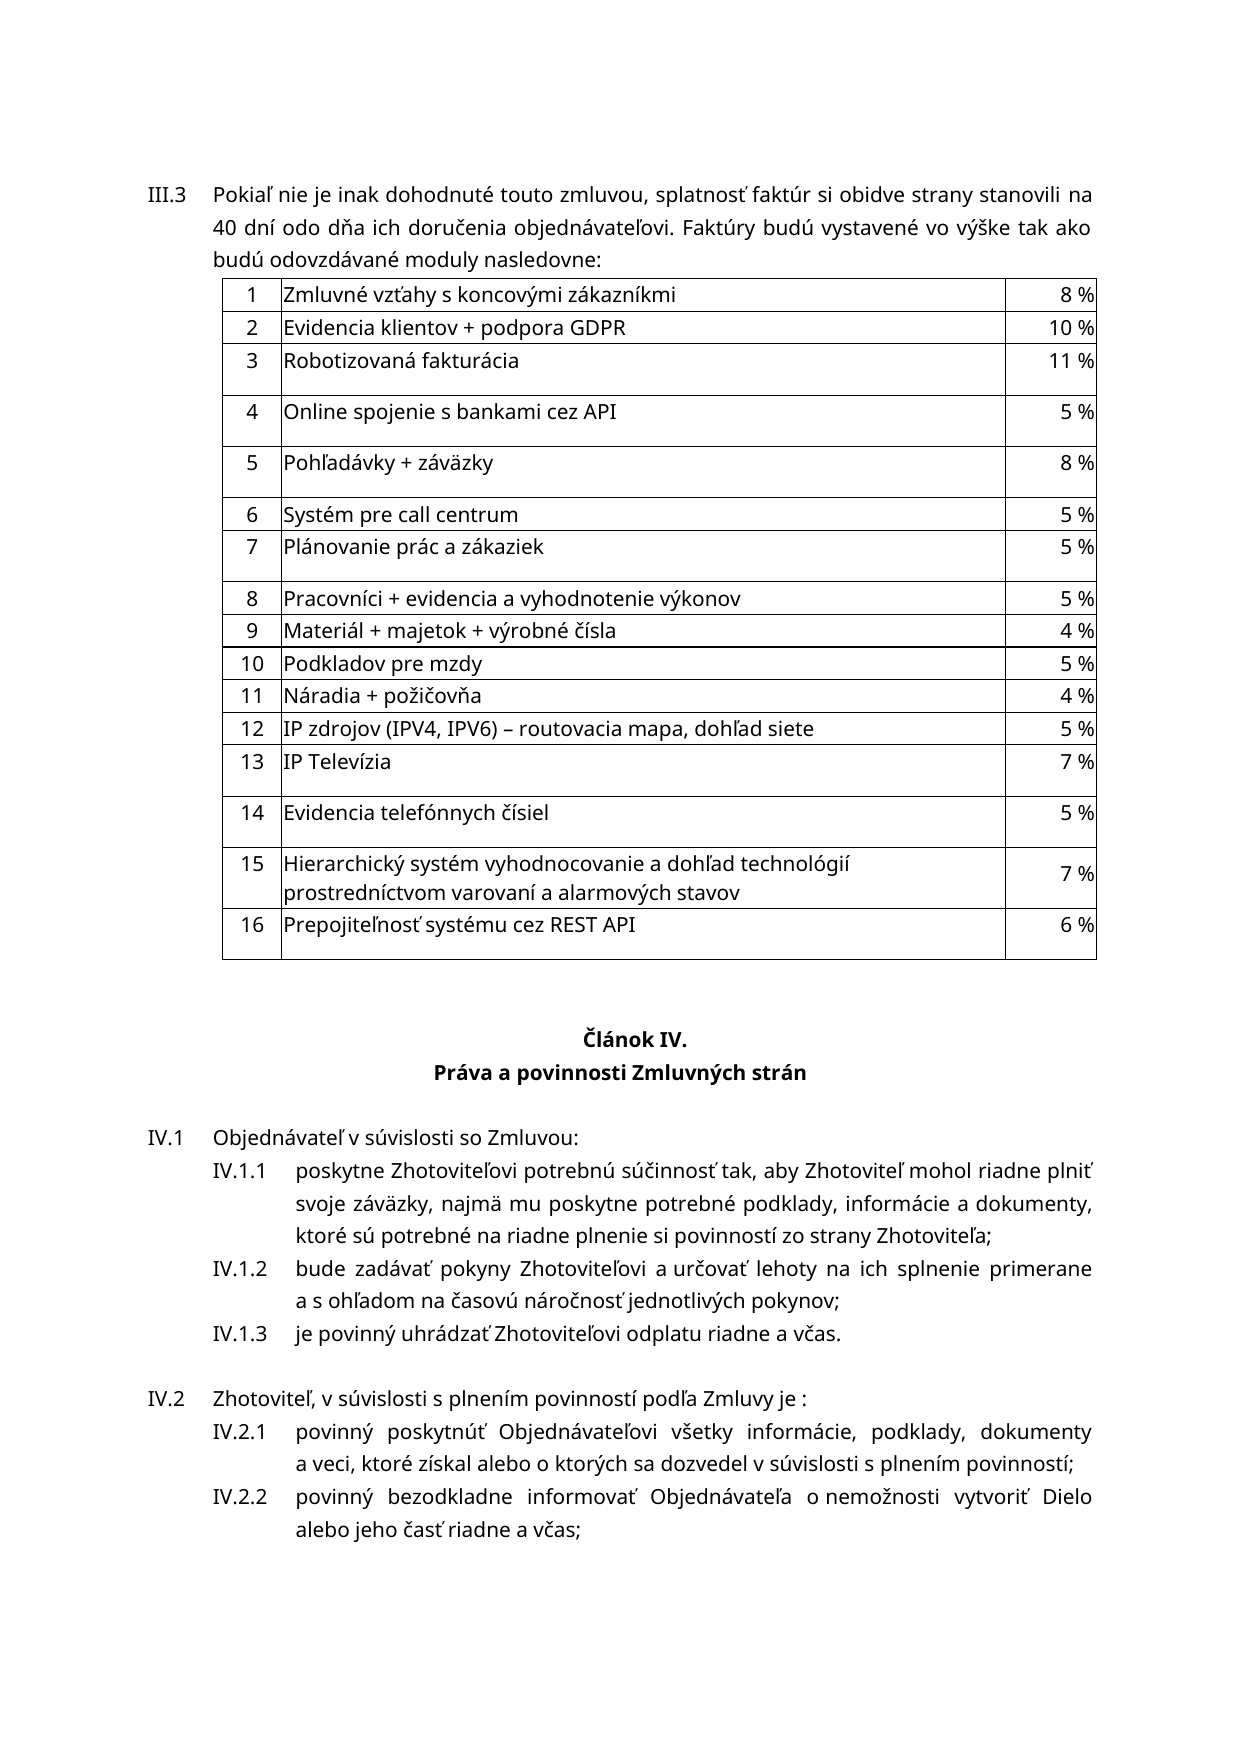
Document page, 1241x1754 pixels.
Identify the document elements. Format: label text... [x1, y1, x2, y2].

table_header Zmluvné vzťahy s koncovými zákazníkmi [282, 279, 1005, 311]
table_cell 10 % [1006, 312, 1096, 343]
table_cell 10 [223, 648, 281, 679]
table_cell 12 [223, 713, 281, 744]
table_cell Online spojenie s bankami cez API [282, 396, 1005, 446]
list povinný poskytnúť Objednávateľovi všetky informácie, podklady, dokumenty a veci, ktoré získal alebo o ktorých sa dozvedel v súvislosti s plnením povinností; [213, 1417, 1093, 1478]
table_cell 9 [223, 615, 281, 646]
table_cell 14 [223, 797, 281, 847]
list Pokiaľ nie je inak dohodnuté touto zmluvou, splatnosť faktúr si obidve strany stanovili na 40 dní odo dňa ich doručenia objednávateľovi. Faktúry budú vystavené vo výške tak ako budú odovzdávané moduly nasledovne: [148, 180, 1093, 274]
table_cell Evidencia klientov + podpora GDPR [282, 312, 1005, 343]
table_cell 6 % [1006, 909, 1096, 959]
table_cell 4 % [1006, 615, 1096, 646]
list poskytne Zhotoviteľovi potrebnú súčinnosť tak, aby Zhotoviteľ mohol riadne plniť svoje záväzky, najmä mu poskytne potrebné podklady, informácie a dokumenty, ktoré sú potrebné na riadne plnenie si povinností zo strany Zhotoviteľa; [213, 1156, 1093, 1250]
table_cell 8 % [1006, 447, 1096, 497]
table_cell 8 [223, 582, 281, 614]
table_cell Pracovníci + evidencia a vyhodnotenie výkonov [282, 582, 1005, 614]
table_cell Evidencia telefónnych čísiel [282, 797, 1005, 847]
table_cell 5 % [1006, 396, 1096, 446]
table_cell Pohľadávky + záväzky [282, 447, 1005, 497]
table_cell 7 % [1006, 745, 1096, 796]
table_cell 5 % [1006, 797, 1096, 847]
table_cell 5 % [1006, 582, 1096, 614]
table_cell 16 [223, 909, 281, 959]
list je povinný uhrádzať Zhotoviteľovi odplatu riadne a včas. [213, 1319, 1093, 1347]
list bude zadávať pokyny Zhotoviteľovi a určovať lehoty na ich splnenie primerane a s ohľadom na časovú náročnosť jednotlivých pokynov; [213, 1254, 1093, 1315]
table_cell IP zdrojov (IPV4, IPV6) – routovacia mapa, dohľad siete [282, 713, 1005, 744]
table_cell 4 [223, 396, 281, 446]
table_cell Plánovanie prác a zákaziek [282, 531, 1005, 581]
table_cell Robotizovaná fakturácia [282, 344, 1005, 394]
table_cell 6 [223, 498, 281, 530]
table_header 1 [223, 279, 281, 311]
table_cell 13 [223, 745, 281, 796]
table_cell 11 % [1006, 344, 1096, 394]
table_cell Hierarchický systém vyhodnocovanie a dohľad technológií prostredníctvom varovaní a alarmových stavov [282, 848, 1005, 908]
table_cell 5 % [1006, 713, 1096, 744]
table_cell 4 % [1006, 680, 1096, 712]
table_cell Podkladov pre mzdy [282, 648, 1005, 679]
table_cell 11 [223, 680, 281, 712]
table_cell 7 [223, 531, 281, 581]
table_cell 5 % [1006, 648, 1096, 679]
list Zhotoviteľ, v súvislosti s plnením povinností podľa Zmluvy je : [148, 1384, 1093, 1413]
table_cell 5 % [1006, 498, 1096, 530]
text Práva a povinnosti Zmluvných strán [148, 1058, 1093, 1087]
table_cell Náradia + požičovňa [282, 680, 1005, 712]
table_cell 5 [223, 447, 281, 497]
table_cell 2 [223, 312, 281, 343]
table_cell IP Televízia [282, 745, 1005, 796]
table_cell Prepojiteľnosť systému cez REST API [282, 909, 1005, 959]
table_cell 5 % [1006, 531, 1096, 581]
table_cell Systém pre call centrum [282, 498, 1005, 530]
table_cell 15 [223, 848, 281, 908]
table_cell Materiál + majetok + výrobné čísla [282, 615, 1005, 646]
list povinný bezodkladne informovať Objednávateľa o nemožnosti vytvoriť Dielo alebo jeho časť riadne a včas; [213, 1482, 1093, 1543]
list Objednávateľ v súvislosti so Zmluvou: [148, 1123, 1093, 1152]
table_cell 3 [223, 344, 281, 394]
table_cell 7 % [1006, 848, 1096, 908]
table_header 8 % [1006, 279, 1096, 311]
